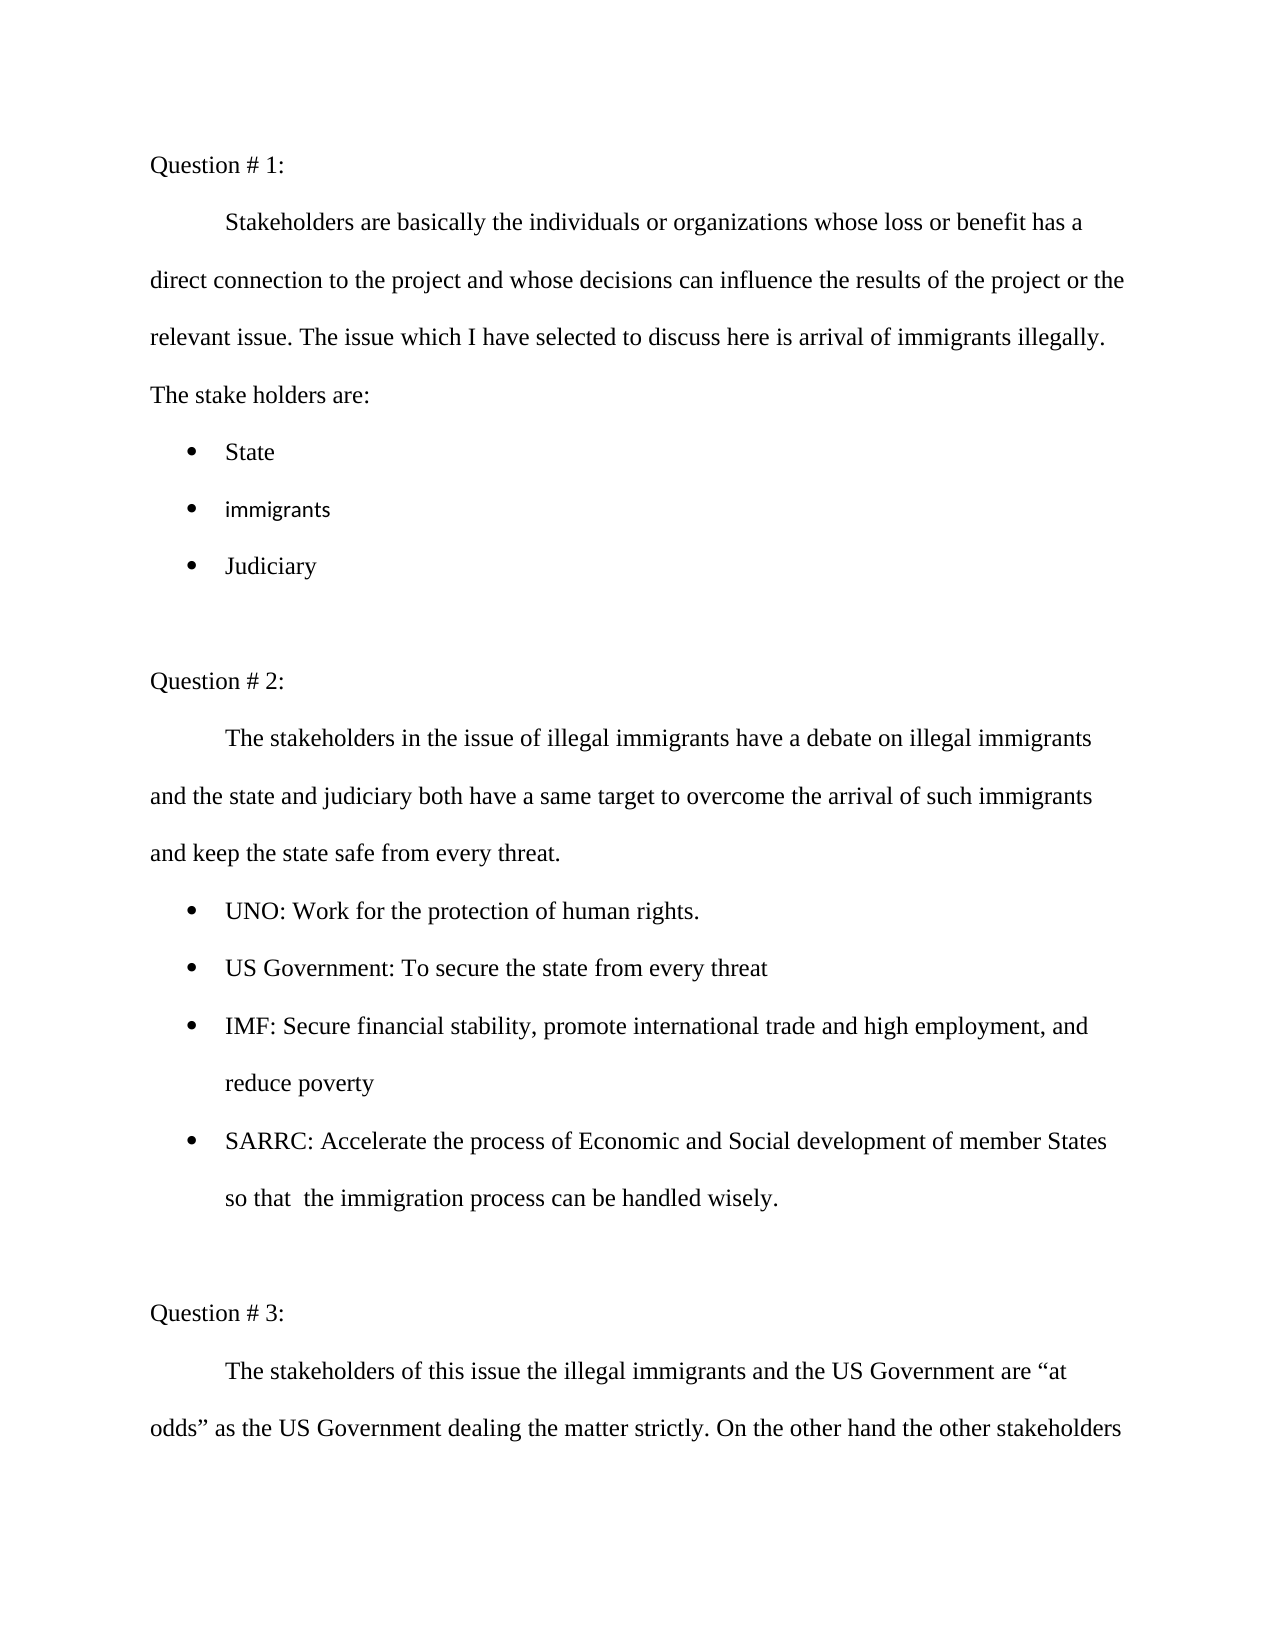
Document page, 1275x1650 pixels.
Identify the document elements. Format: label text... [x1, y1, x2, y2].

text Question # 1: [150, 150, 1125, 179]
list State [187, 437, 1125, 466]
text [150, 1356, 1125, 1442]
list UNO: Work for the protection of human rights. [187, 896, 1125, 925]
list Judiciary [187, 551, 1125, 580]
list immigrants [187, 495, 1125, 523]
text The stakeholders in the issue of illegal immigrants have a debate on illegal immigrants and the state and judiciary both have a same target to overcome the arrival of such immigrants and keep the state safe from every threat. [150, 723, 1125, 867]
list IMF: Secure financial stability, promote international trade and high employment, and reduce poverty [187, 1011, 1125, 1097]
text Question # 2: [150, 666, 1125, 695]
list SARRC: Accelerate the process of Economic and Social development of member States so that the immigration process can be handled wisely. [187, 1126, 1125, 1212]
text Question # 3: [150, 1298, 1125, 1327]
text Stakeholders are basically the individuals or organizations whose loss or benefit has a direct connection to the project and whose decisions can influence the results of the project or the relevant issue. The issue which I have selected to discuss here is arrival of immigrants illegally. The stake holders are: [150, 207, 1125, 409]
list US Government: To secure the state from every threat [187, 953, 1125, 982]
